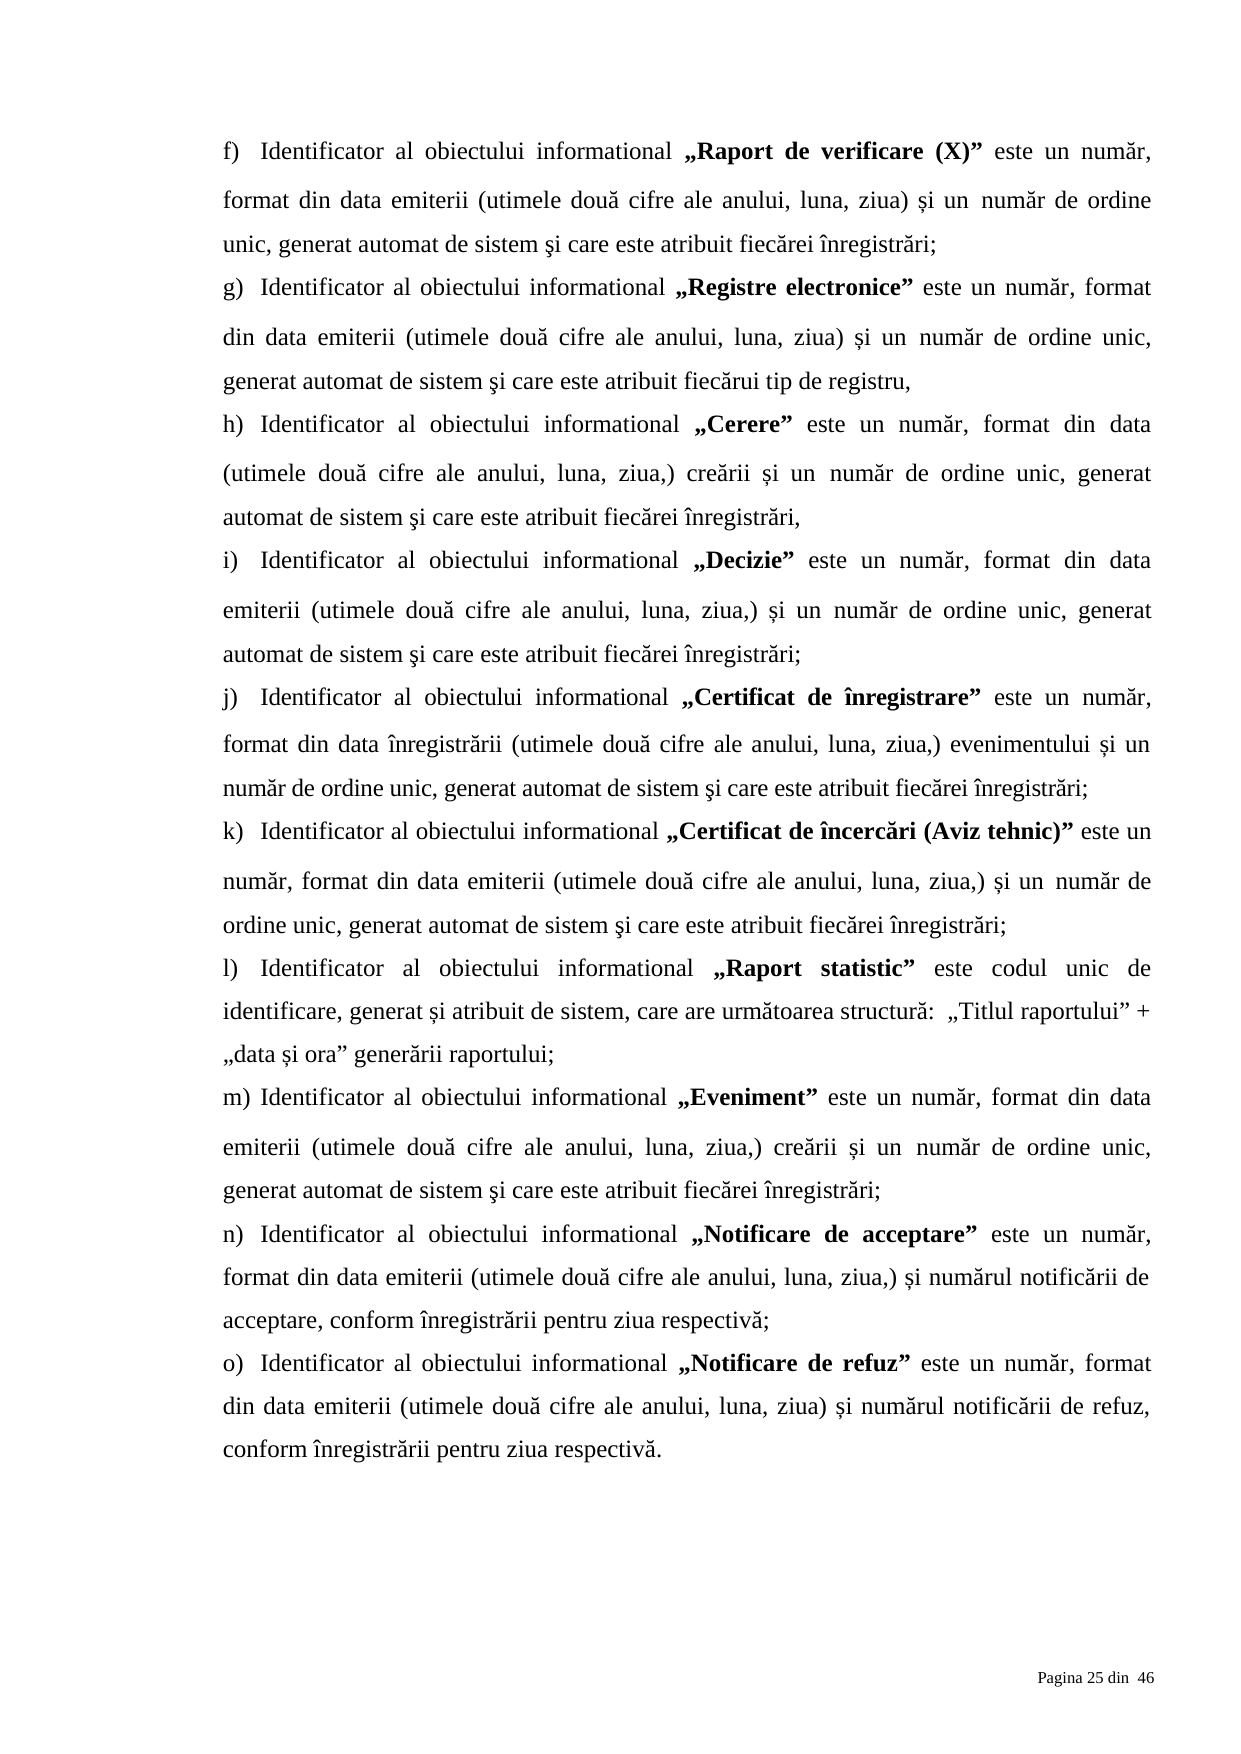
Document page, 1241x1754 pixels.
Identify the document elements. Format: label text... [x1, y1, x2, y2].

list Identificator al obiectului informational „Raport statistic” este codul unic de identificare, generat și atribuit de sistem, care are următoarea structură: „Titlul raportului” + „data și ora” generării raportului; [223, 953, 1151, 1068]
list Identificator al obiectului informational „Cerere” este un număr, format din data (utimele două cifre ale anului, luna, ziua,) creării și un număr de ordine unic, generat automat de sistem şi care este atribuit fiecărei înregistrări, [223, 409, 1151, 531]
list Identificator al obiectului informational „Raport de verificare (X)” este un număr, format din data emiterii (utimele două cifre ale anului, luna, ziua) și un număr de ordine unic, generat automat de sistem şi care este atribuit fiecărei înregistrări; [223, 136, 1151, 258]
list Identificator al obiectului informational „Eveniment” este un număr, format din data emiterii (utimele două cifre ale anului, luna, ziua,) creării și un număr de ordine unic, generat automat de sistem şi care este atribuit fiecărei înregistrări; [223, 1082, 1151, 1204]
list Identificator al obiectului informational „Decizie” este un număr, format din data emiterii (utimele două cifre ale anului, luna, ziua,) și un număr de ordine unic, generat automat de sistem şi care este atribuit fiecărei înregistrări; [223, 546, 1151, 668]
list Identificator al obiectului informational „Certificat de încercări (Aviz tehnic)” este un număr, format din data emiterii (utimele două cifre ale anului, luna, ziua,) și un număr de ordine unic, generat automat de sistem şi care este atribuit fiecărei înregistrări; [223, 816, 1151, 938]
list Identificator al obiectului informational „Notificare de refuz” este un număr, format din data emiterii (utimele două cifre ale anului, luna, ziua) și numărul notificării de refuz, conform înregistrării pentru ziua respectivă. [223, 1348, 1151, 1463]
list Identificator al obiectului informational „Registre electronice” este un număr, format din data emiterii (utimele două cifre ale anului, luna, ziua) și un număr de ordine unic, generat automat de sistem şi care este atribuit fiecărui tip de registru, [223, 272, 1151, 394]
list Identificator al obiectului informational „Notificare de acceptare” este un număr, format din data emiterii (utimele două cifre ale anului, luna, ziua,) și numărul notificării de acceptare, conform înregistrării pentru ziua respectivă; [223, 1219, 1151, 1334]
list Identificator al obiectului informational „Certificat de înregistrare” este un număr, format din data înregistrării (utimele două cifre ale anului, luna, ziua,) evenimentului și un număr de ordine unic, generat automat de sistem şi care este atribuit fiecărei înregistrări; [223, 682, 1151, 802]
